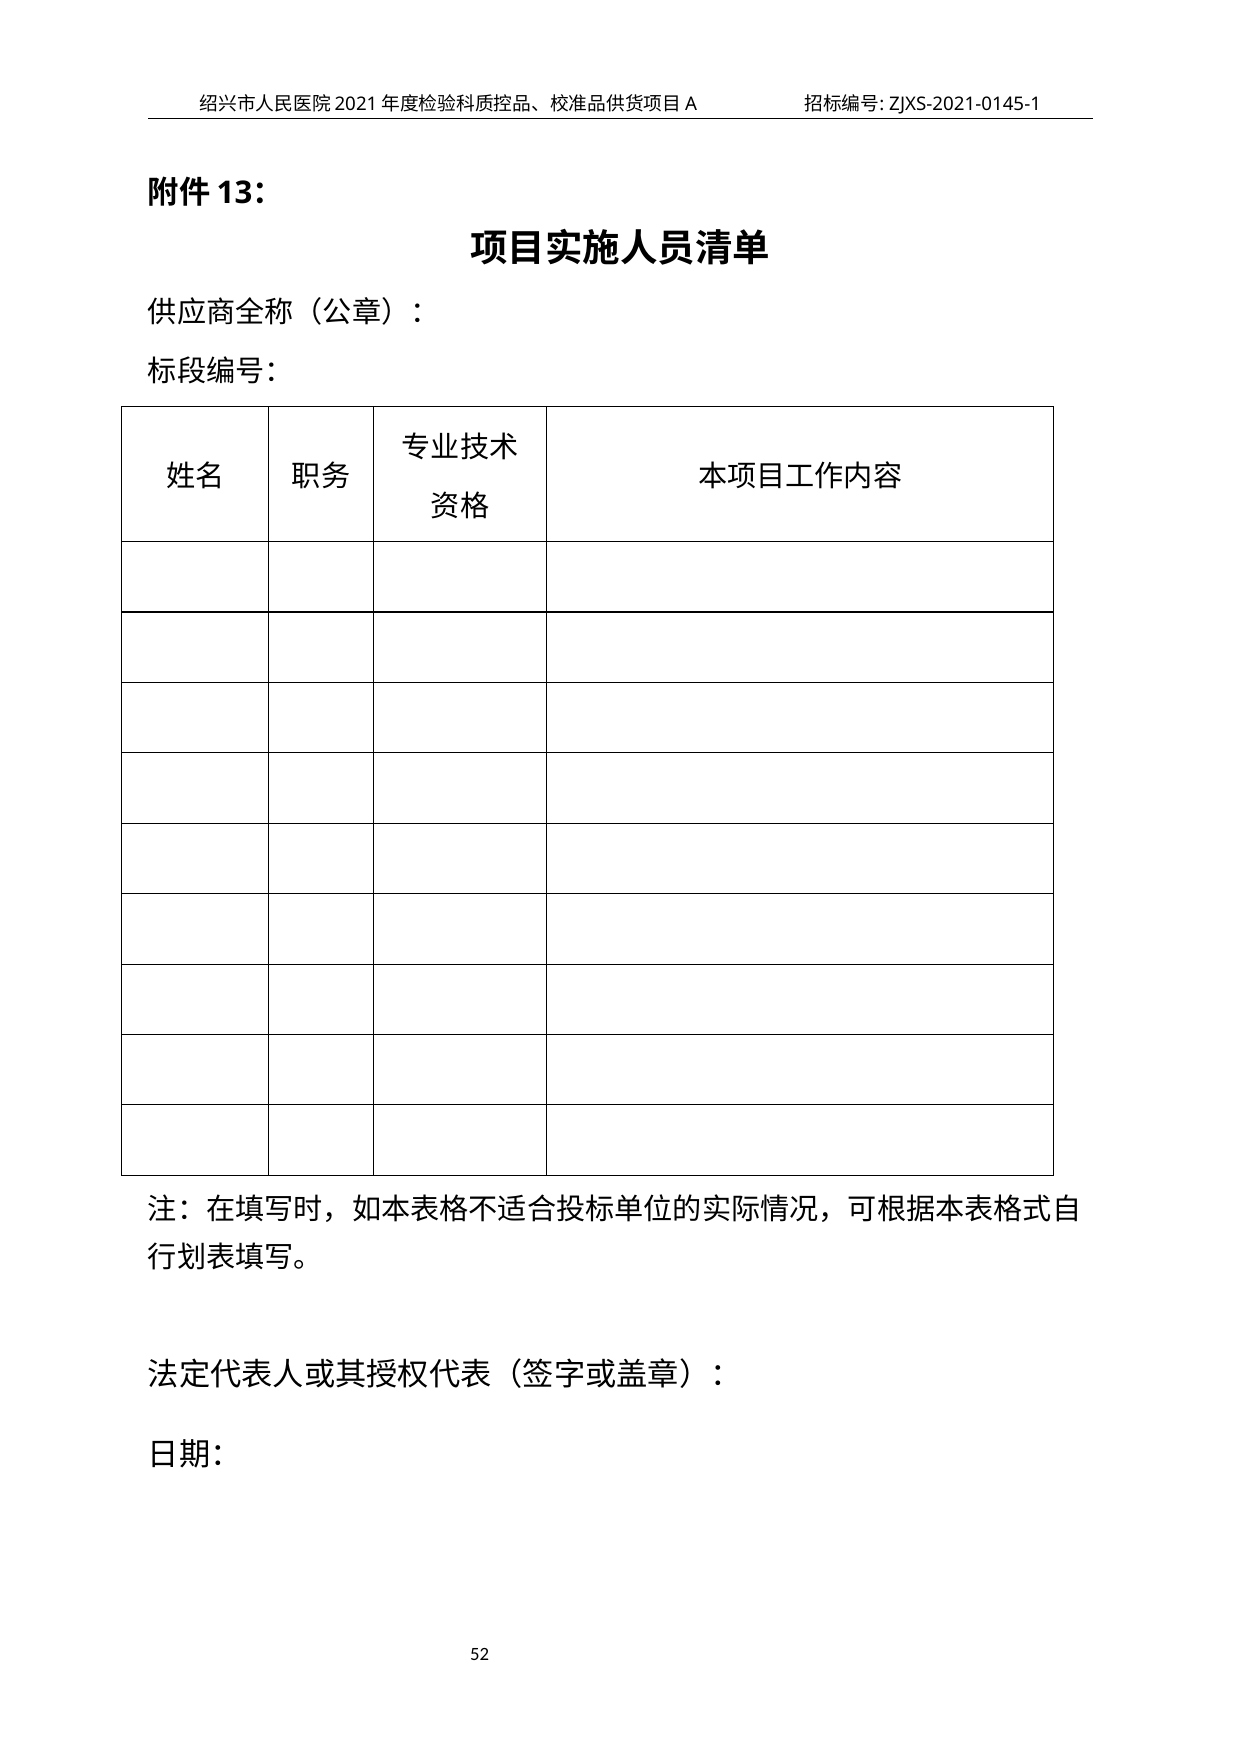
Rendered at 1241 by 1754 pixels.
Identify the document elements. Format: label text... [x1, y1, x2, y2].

table_cell [547, 965, 1053, 1034]
table_cell [269, 824, 373, 893]
table_cell [122, 824, 268, 893]
text 标段编号： [148, 347, 1093, 389]
table_cell [374, 824, 546, 893]
table_cell [122, 1105, 268, 1175]
table_cell [269, 894, 373, 963]
table_cell [547, 753, 1053, 823]
table_header 职务 [269, 407, 373, 541]
table_cell [374, 1105, 546, 1175]
text 日期： [148, 1429, 1093, 1474]
table_cell [374, 1035, 546, 1104]
table_cell [547, 683, 1053, 752]
table_cell [547, 1035, 1053, 1104]
text 附件13： [148, 167, 1093, 213]
text 项目实施人员清单 [148, 218, 1093, 272]
table_cell [547, 542, 1053, 611]
table_cell [374, 965, 546, 1034]
table_cell [269, 1105, 373, 1175]
table_cell [122, 753, 268, 823]
table_cell [374, 753, 546, 823]
table_cell [547, 1105, 1053, 1175]
table_cell [122, 683, 268, 752]
table_header 姓名 [122, 407, 268, 541]
table_cell [269, 613, 373, 682]
table_cell [547, 894, 1053, 963]
table_cell [122, 965, 268, 1034]
table_cell [269, 1035, 373, 1104]
table_header 本项目工作内容 [547, 407, 1053, 541]
table_cell [122, 894, 268, 963]
table_cell [269, 683, 373, 752]
table_cell [269, 965, 373, 1034]
table_cell [122, 542, 268, 611]
table_cell [374, 894, 546, 963]
text 供应商全称（公章）： [148, 288, 1093, 331]
table_cell [547, 824, 1053, 893]
table_cell [374, 683, 546, 752]
text 法定代表人或其授权代表（签字或盖章）： [148, 1349, 1093, 1395]
table_cell [122, 1035, 268, 1104]
table_cell [122, 613, 268, 682]
table_cell [269, 542, 373, 611]
table_cell [269, 753, 373, 823]
text 注：在填写时，如本表格不适合投标单位的实际情况，可根据本表格式自行划表填写。 [148, 1181, 1093, 1277]
table_cell [374, 613, 546, 682]
table_cell [547, 613, 1053, 682]
table_header 专业技术 资格 [374, 407, 546, 541]
table_cell [374, 542, 546, 611]
